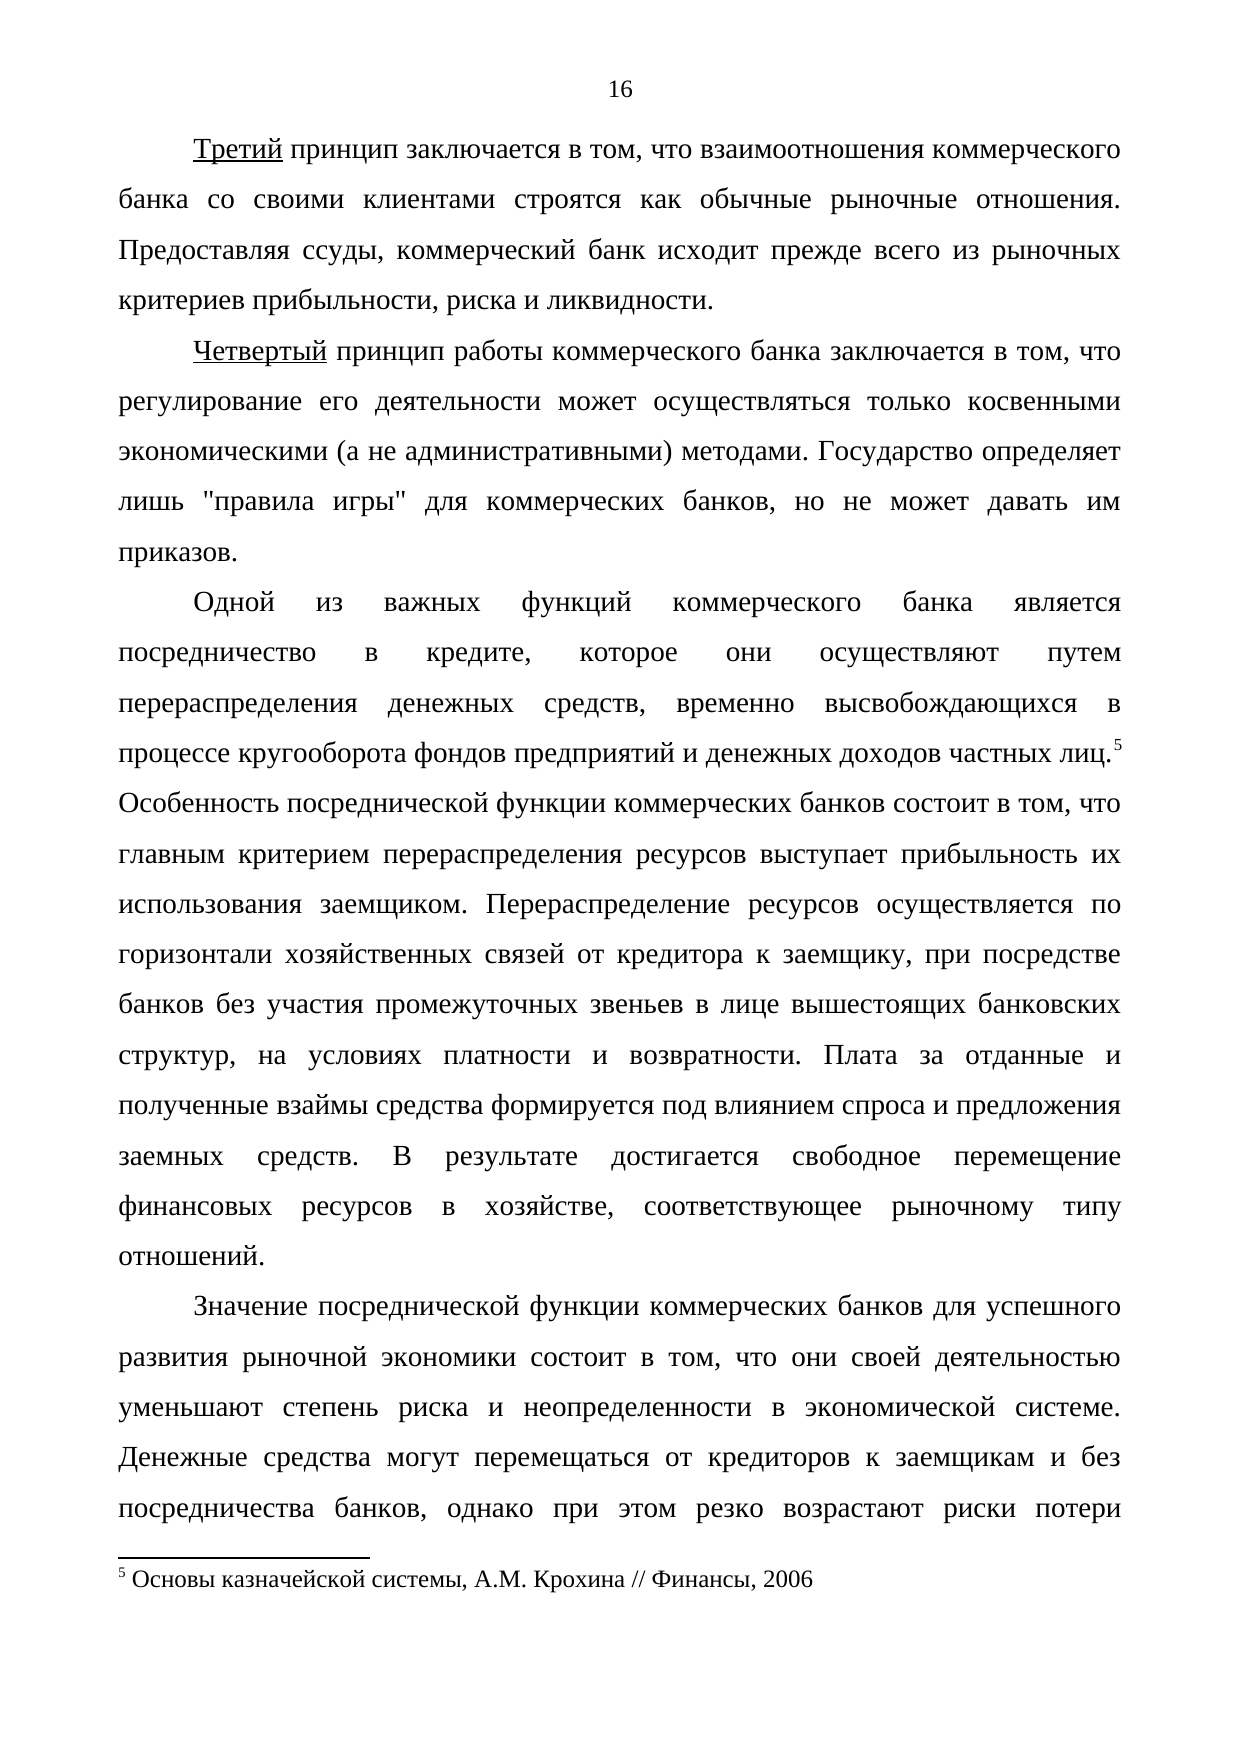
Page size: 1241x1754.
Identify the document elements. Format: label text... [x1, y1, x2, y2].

text Третий принцип заключается в том, что взаимоотношения коммерческого банка со своими клиентами строятся как обычные рыночные отношения. Предоставляя ссуды, коммерческий банк исходит прежде всего из рыночных критериев прибыльности, риска и ликвидности. [118, 131, 1122, 316]
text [118, 1288, 1122, 1523]
text Одной из важных функций коммерческого банка является посредничество в кредите, которое они осуществляют путем перераспределения денежных средств, временно высвобождающихся в процессе кругооборота фондов предприятий и денежных доходов частных лиц. Особенность посреднической функции коммерческих банков состоит в том, что главным критерием перераспределения ресурсов выступает прибыльность их использования заемщиком. Перераспределение ресурсов осуществляется по горизонтали хозяйственных связей от кредитора к заемщику, при посредстве банков без участия промежуточных звеньев в лице вышестоящих банковских структур, на условиях платности и возвратности. Плата за отданные и полученные взаймы средства формируется под влиянием спроса и предложения заемных средств. В результате достигается свободное перемещение финансовых ресурсов в хозяйстве, соответствующее рыночному типу отношений. [118, 584, 1122, 1272]
text Четвертый принцип работы коммерческого банка заключается в том, что регулирование его деятельности может осуществляться только косвенными экономическими (а не административными) методами. Государство определяет лишь "правила игры" для коммерческих банков, но не может давать им приказов. [118, 333, 1122, 567]
